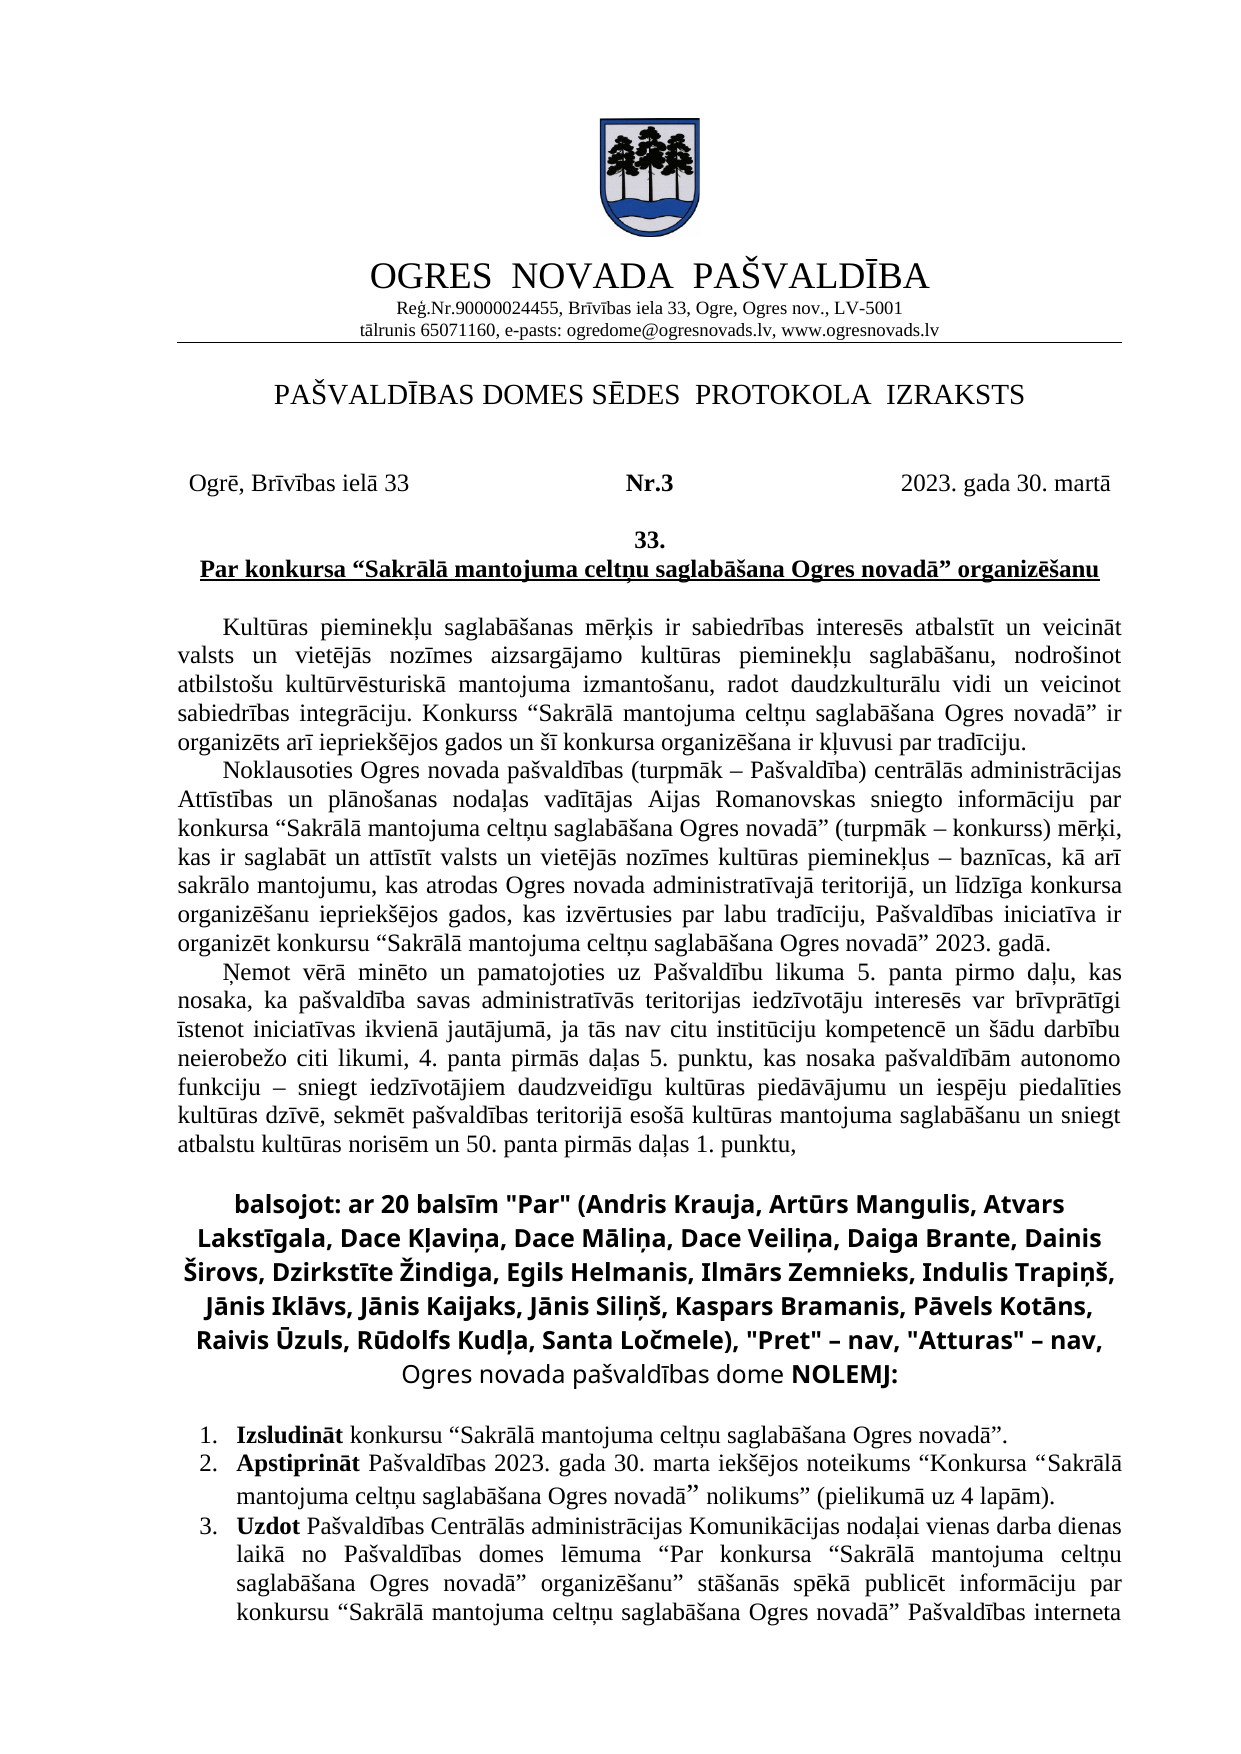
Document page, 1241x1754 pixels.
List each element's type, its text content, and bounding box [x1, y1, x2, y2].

text 33. [177, 525, 1122, 554]
text Kultūras pieminekļu saglabāšanas mērķis ir sabiedrības interesēs atbalstīt un veicināt valsts un vietējās nozīmes aizsargājamo kultūras pieminekļu saglabāšanu, nodrošinot atbilstošu kultūrvēsturiskā mantojuma izmantošanu, radot daudzkulturālu vidi un veicinot sabiedrības integrāciju. Konkurss “Sakrālā mantojuma celtņu saglabāšana Ogres novadā” ir organizēts arī iepriekšējos gados un šī konkursa organizēšana ir kļuvusi par tradīciju. [177, 612, 1122, 755]
table_header Ogrē, Brīvības ielā 33 [177, 468, 492, 497]
text balsojot: ar 20 balsīm "Par" (Andris Krauja, Artūrs Mangulis, Atvars Lakstīgala, Dace Kļaviņa, Dace Māliņa, Dace Veiliņa, Daiga Brante, Dainis Širovs, Dzirkstīte Žindiga, Egils Helmanis, Ilmārs Zemnieks, Indulis Trapiņš, Jānis Iklāvs, Jānis Kaijaks, Jānis Siliņš, Kaspars Bramanis, Pāvels Kotāns, Raivis Ūzuls, Rūdolfs Kudļa, Santa Ločmele), "Pret" – nav, "Atturas" – nav, [177, 1187, 1122, 1357]
table_header Nr.3 [492, 468, 807, 497]
text tālrunis 65071160, e-pasts: ogredome@ogresnovads.lv, www.ogresnovads.lv [177, 319, 1122, 342]
text Ogres novada pašvaldības dome NOLEMJ: [177, 1357, 1122, 1391]
text Reģ.Nr.90000024455, Brīvības iela 33, Ogre, Ogres nov., LV-5001 [177, 297, 1122, 319]
text Noklausoties Ogres novada pašvaldības (turpmāk – Pašvaldība) centrālās administrācijas Attīstības un plānošanas nodaļas vadītājas Aijas Romanovskas sniegto informāciju par konkursa “Sakrālā mantojuma celtņu saglabāšana Ogres novadā” (turpmāk – konkurss) mērķi, kas ir saglabāt un attīstīt valsts un vietējās nozīmes kultūras pieminekļus – baznīcas, kā arī sakrālo mantojumu, kas atrodas Ogres novada administratīvajā teritorijā, un līdzīga konkursa organizēšanu iepriekšējos gados, kas izvērtusies par labu tradīciju, Pašvaldības iniciatīva ir organizēt konkursu “Sakrālā mantojuma celtņu saglabāšana Ogres novadā” 2023. gadā. [177, 755, 1122, 957]
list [199, 1511, 1122, 1626]
table_header 2023. gada 30. martā [807, 468, 1122, 497]
list Izsludināt konkursu “Sakrālā mantojuma celtņu saglabāšana Ogres novadā”. [199, 1420, 1122, 1448]
subtitle Par konkursa “Sakrālā mantojuma celtņu saglabāšana Ogres novadā” organizēšanu [177, 554, 1122, 583]
list Apstiprināt Pašvaldības 2023. gada 30. marta iekšējos noteikums “Konkursa “Sakrālā mantojuma celtņu saglabāšana Ogres novadā” nolikums” (pielikumā uz 4 lapām). [199, 1448, 1122, 1511]
picture [599, 118, 700, 237]
text OGRES NOVADA PAŠVALDĪBA [177, 254, 1122, 297]
text Ņemot vērā minēto un pamatojoties uz Pašvaldību likuma 5. panta pirmo daļu, kas nosaka, ka pašvaldība savas administratīvās teritorijas iedzīvotāju interesēs var brīvprātīgi īstenot iniciatīvas ikvienā jautājumā, ja tās nav citu institūciju kompetencē un šādu darbību neierobežo citi likumi, 4. panta pirmās daļas 5. punktu, kas nosaka pašvaldībām autonomo funkciju – sniegt iedzīvotājiem daudzveidīgu kultūras piedāvājumu un iespēju piedalīties kultūras dzīvē, sekmēt pašvaldības teritorijā esošā kultūras mantojuma saglabāšanu un sniegt atbalstu kultūras norisēm un 50. panta pirmās daļas 1. punktu, [177, 957, 1122, 1158]
text PAŠVALDĪBAS DOMES SĒDES PROTOKOLA IZRAKSTS [177, 377, 1122, 410]
